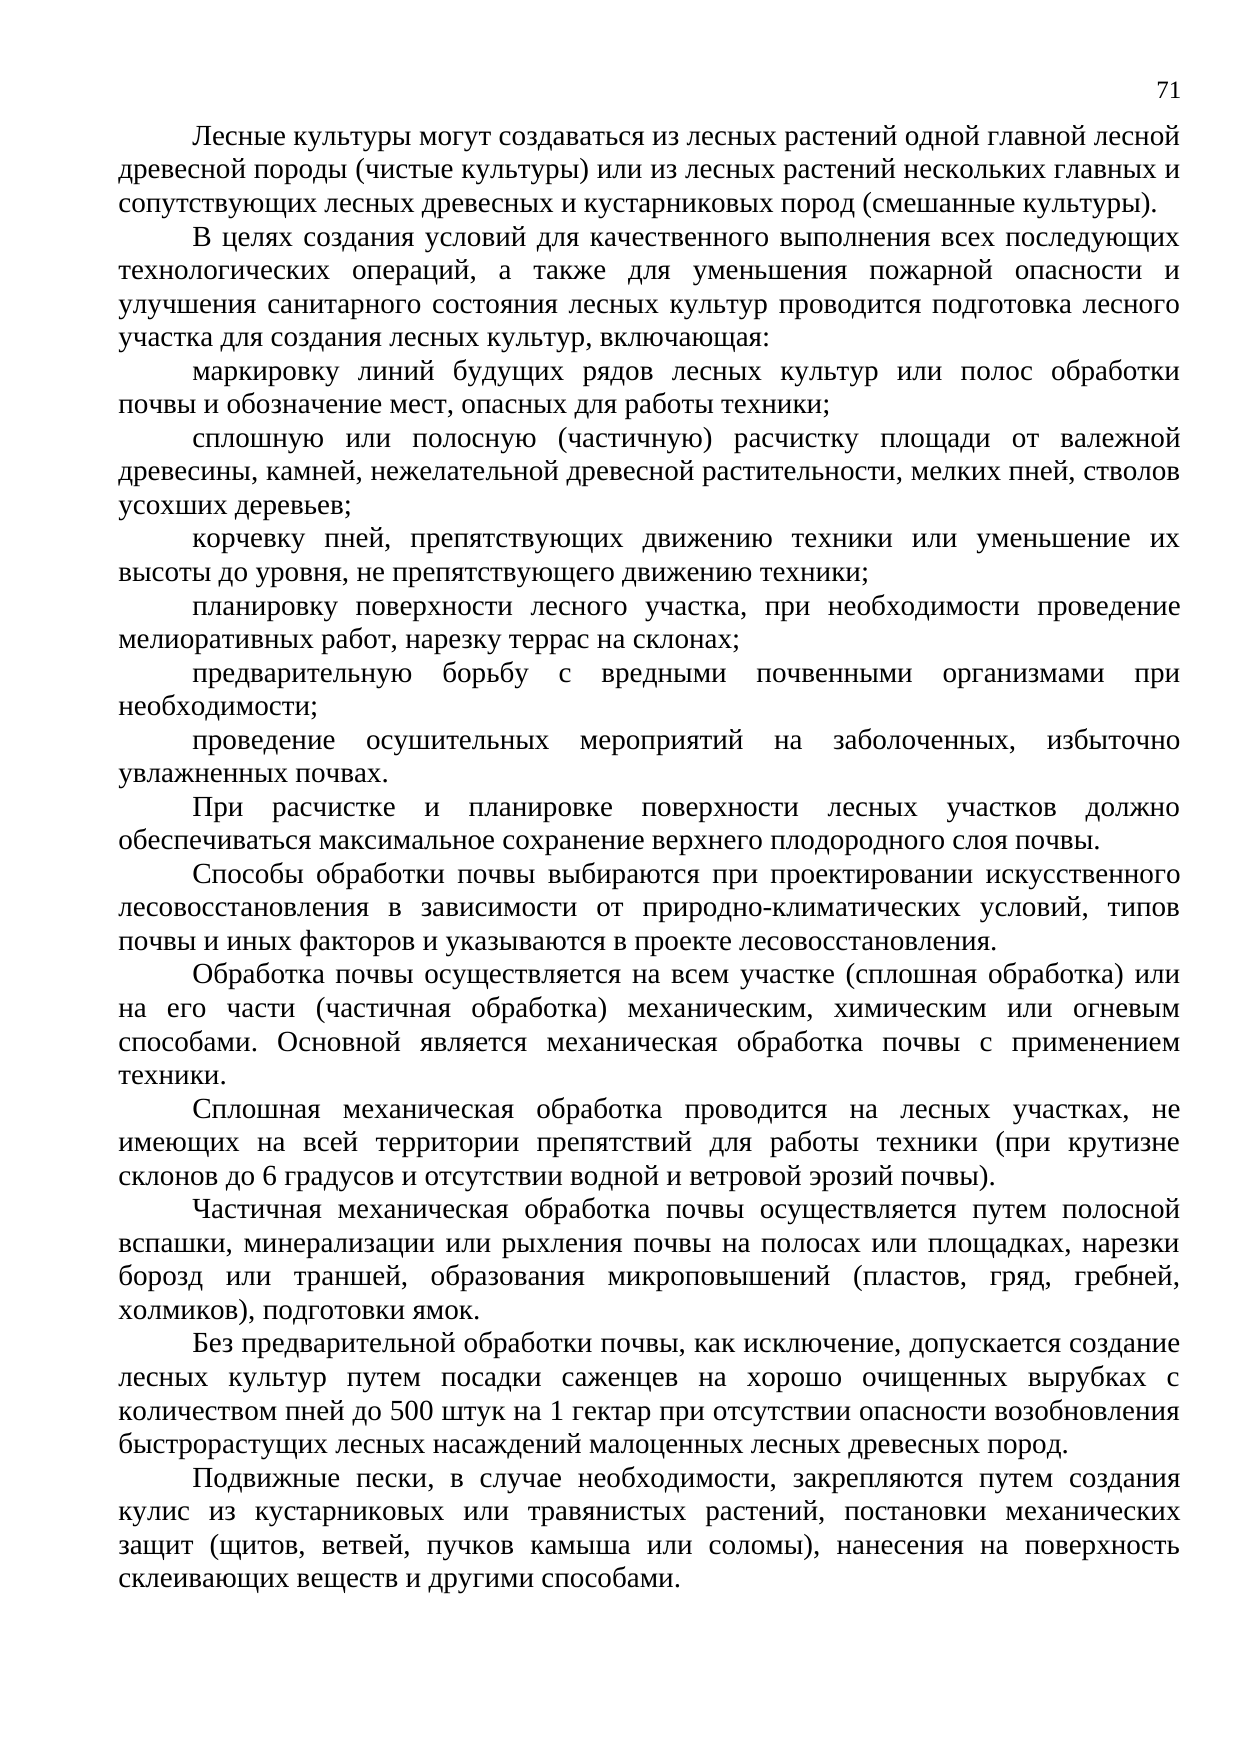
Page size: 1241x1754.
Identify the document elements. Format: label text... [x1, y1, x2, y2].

text Подвижные пески, в случае необходимости, закрепляются путем создания кулис из кустарниковых или травянистых растений, постановки механических защит (щитов, ветвей, пучков камыша или соломы), нанесения на поверхность склеивающих веществ и другими способами. [118, 1460, 1181, 1594]
text Без предварительной обработки почвы, как исключение, допускается создание лесных культур путем посадки саженцев на хорошо очищенных вырубках с количеством пней до 500 штук на при отсутствии опасности возобновления быстрорастущих лесных насаждений малоценных лесных древесных пород. [118, 1326, 1181, 1460]
text Лесные культуры могут создаваться из лесных растений одной главной лесной древесной породы (чистые культуры) или из лесных растений нескольких главных и сопутствующих лесных древесных и кустарниковых пород (смешанные культуры). [118, 118, 1181, 219]
text Сплошная механическая обработка проводится на лесных участках, не имеющих на всей территории препятствий для работы техники (при крутизне склонов до 6 градусов и отсутствии водной и ветровой эрозий почвы). [118, 1091, 1181, 1191]
text Частичная механическая обработка почвы осуществляется путем полосной вспашки, минерализации или рыхления почвы на полосах или площадках, нарезки борозд или траншей, образования микроповышений (пластов, гряд, гребней, холмиков), подготовки ямок. [118, 1191, 1181, 1326]
text При расчистке и планировке поверхности лесных участков должно обеспечиваться максимальное сохранение верхнего плодородного слоя почвы. [118, 789, 1181, 856]
text маркировку линий будущих рядов лесных культур или полос обработки почвы и обозначение мест, опасных для работы техники; [118, 353, 1181, 420]
text предварительную борьбу с вредными почвенными организмами при необходимости; [118, 655, 1181, 722]
text Способы обработки почвы выбираются при проектировании искусственного лесовосстановления в зависимости от природно-климатических условий, типов почвы и иных факторов и указываются в проекте лесовосстановления. [118, 856, 1181, 957]
text корчевку пней, препятствующих движению техники или уменьшение их высоты до уровня, не препятствующего движению техники; [118, 521, 1181, 588]
text планировку поверхности лесного участка, при необходимости проведение мелиоративных работ, нарезку террас на склонах; [118, 588, 1181, 655]
text Обработка почвы осуществляется на всем участке (сплошная обработка) или на его части (частичная обработка) механическим, химическим или огневым способами. Основной является механическая обработка почвы с применением техники. [118, 957, 1181, 1091]
text В целях создания условий для качественного выполнения всех последующих технологических операций, а также для уменьшения пожарной опасности и улучшения санитарного состояния лесных культур проводится подготовка лесного участка для создания лесных культур, включающая: [118, 219, 1181, 353]
text проведение осушительных мероприятий на заболоченных, избыточно увлажненных почвах. [118, 722, 1181, 789]
text сплошную или полосную (частичную) расчистку площади от валежной древесины, камней, нежелательной древесной растительности, мелких пней, стволов усохших деревьев; [118, 420, 1181, 521]
